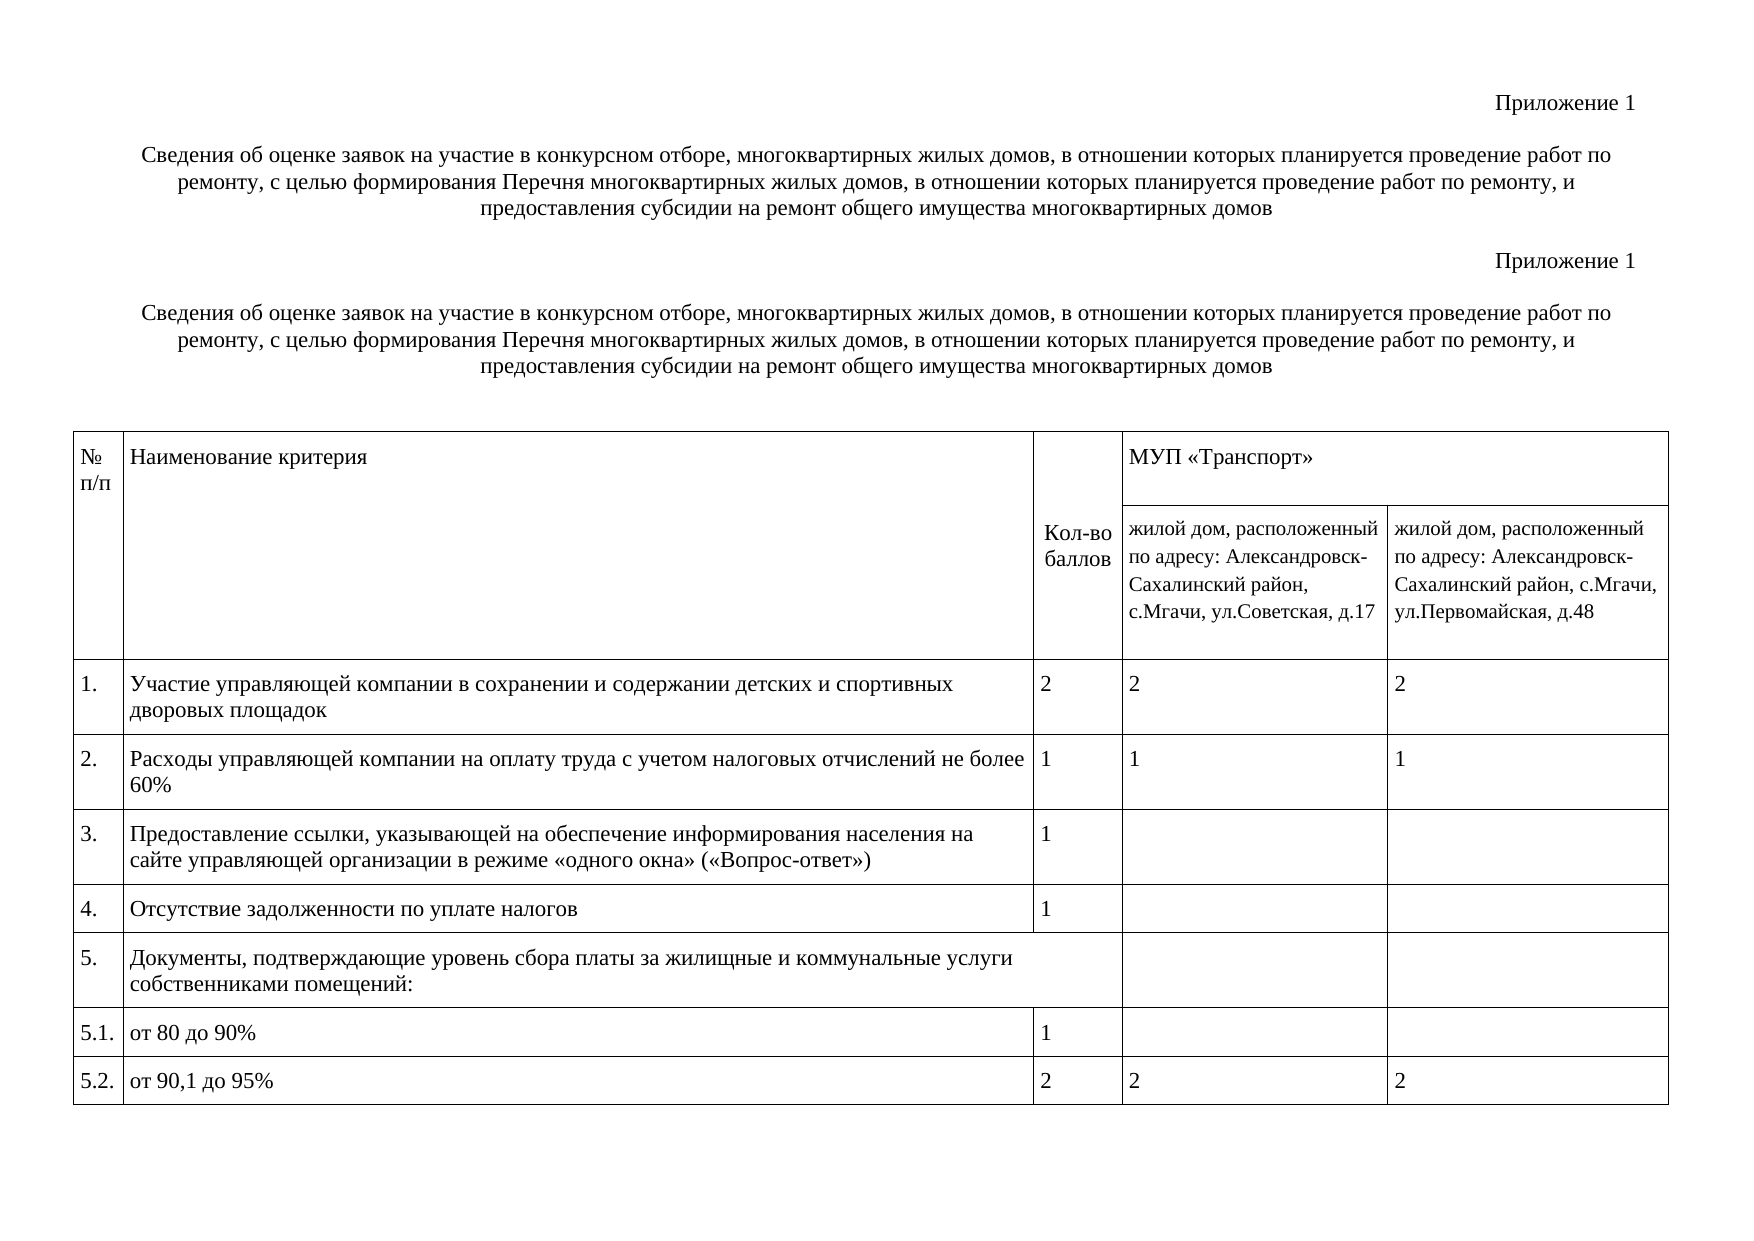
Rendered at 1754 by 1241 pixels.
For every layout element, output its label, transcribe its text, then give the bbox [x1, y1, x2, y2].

table_cell [1388, 885, 1668, 932]
table_cell 1 [1034, 735, 1122, 808]
table_cell [1123, 810, 1387, 883]
table_cell жилой дом, расположенный по адресу: Александровск-Сахалинский район, с.Мгачи, ул.Первомайская, д.48 [1388, 506, 1668, 658]
table_cell Документы, подтверждающие уровень сбора платы за жилищные и коммунальные услуги собственниками помещений: [124, 933, 1122, 1007]
table_cell жилой дом, расположенный по адресу: Александровск-Сахалинский район, с.Мгачи, ул.Советская, д.17 [1123, 506, 1387, 658]
table_cell 1 [1034, 1008, 1122, 1056]
table_cell 1 [1388, 735, 1668, 808]
table_cell от 90,1 до 95% [124, 1057, 1033, 1104]
table_cell 5. [74, 933, 123, 1007]
table_cell [1123, 885, 1387, 932]
table_cell [1123, 1008, 1387, 1056]
table_cell 2 [1388, 1057, 1668, 1104]
table_cell Отсутствие задолженности по уплате налогов [124, 885, 1033, 932]
table_cell 5.2. [74, 1057, 123, 1104]
table_cell Расходы управляющей компании на оплату труда с учетом налоговых отчислений не более 60% [124, 735, 1033, 808]
table_cell от 80 до 90% [124, 1008, 1033, 1056]
table_cell 1. [74, 660, 123, 733]
text Сведения об оценке заявок на участие в конкурсном отборе, многоквартирных жилых домов, в отношении которых планируется проведение работ по ремонту, с целью формирования Перечня многоквартирных жилых домов, в отношении которых планируется проведение работ по ремонту, и предоставления субсидии на ремонт общего имущества многоквартирных домов [118, 141, 1636, 220]
table_cell 1 [1034, 810, 1122, 883]
table_cell 2 [1034, 660, 1122, 733]
table_cell [1388, 810, 1668, 883]
table_cell 2 [1034, 1057, 1122, 1104]
table_cell Предоставление ссылки, указывающей на обеспечение информирования населения на сайте управляющей организации в режиме «одного окна» («Вопрос-ответ») [124, 810, 1033, 883]
table_cell 1 [1123, 735, 1387, 808]
table_cell [1123, 933, 1387, 1007]
table_header Наименование критерия [124, 432, 1033, 658]
table_cell 2. [74, 735, 123, 808]
table_cell [1388, 933, 1668, 1007]
text Приложение 1 [118, 89, 1636, 115]
table_header МУП «Транспорт» [1123, 432, 1668, 504]
table_header № п/п [74, 432, 123, 658]
text Сведения об оценке заявок на участие в конкурсном отборе, многоквартирных жилых домов, в отношении которых планируется проведение работ по ремонту, с целью формирования Перечня многоквартирных жилых домов, в отношении которых планируется проведение работ по ремонту, и предоставления субсидии на ремонт общего имущества многоквартирных домов [118, 299, 1636, 378]
table_cell Участие управляющей компании в сохранении и содержании детских и спортивных дворовых площадок [124, 660, 1033, 733]
table_cell 2 [1123, 660, 1387, 733]
text Приложение 1 [118, 247, 1636, 273]
table_header Кол-во баллов [1034, 432, 1122, 658]
table_cell 4. [74, 885, 123, 932]
table_cell 2 [1388, 660, 1668, 733]
table_cell 1 [1034, 885, 1122, 932]
table_cell [1388, 1008, 1668, 1056]
table_cell 3. [74, 810, 123, 883]
table_cell 2 [1123, 1057, 1387, 1104]
table_cell 5.1. [74, 1008, 123, 1056]
